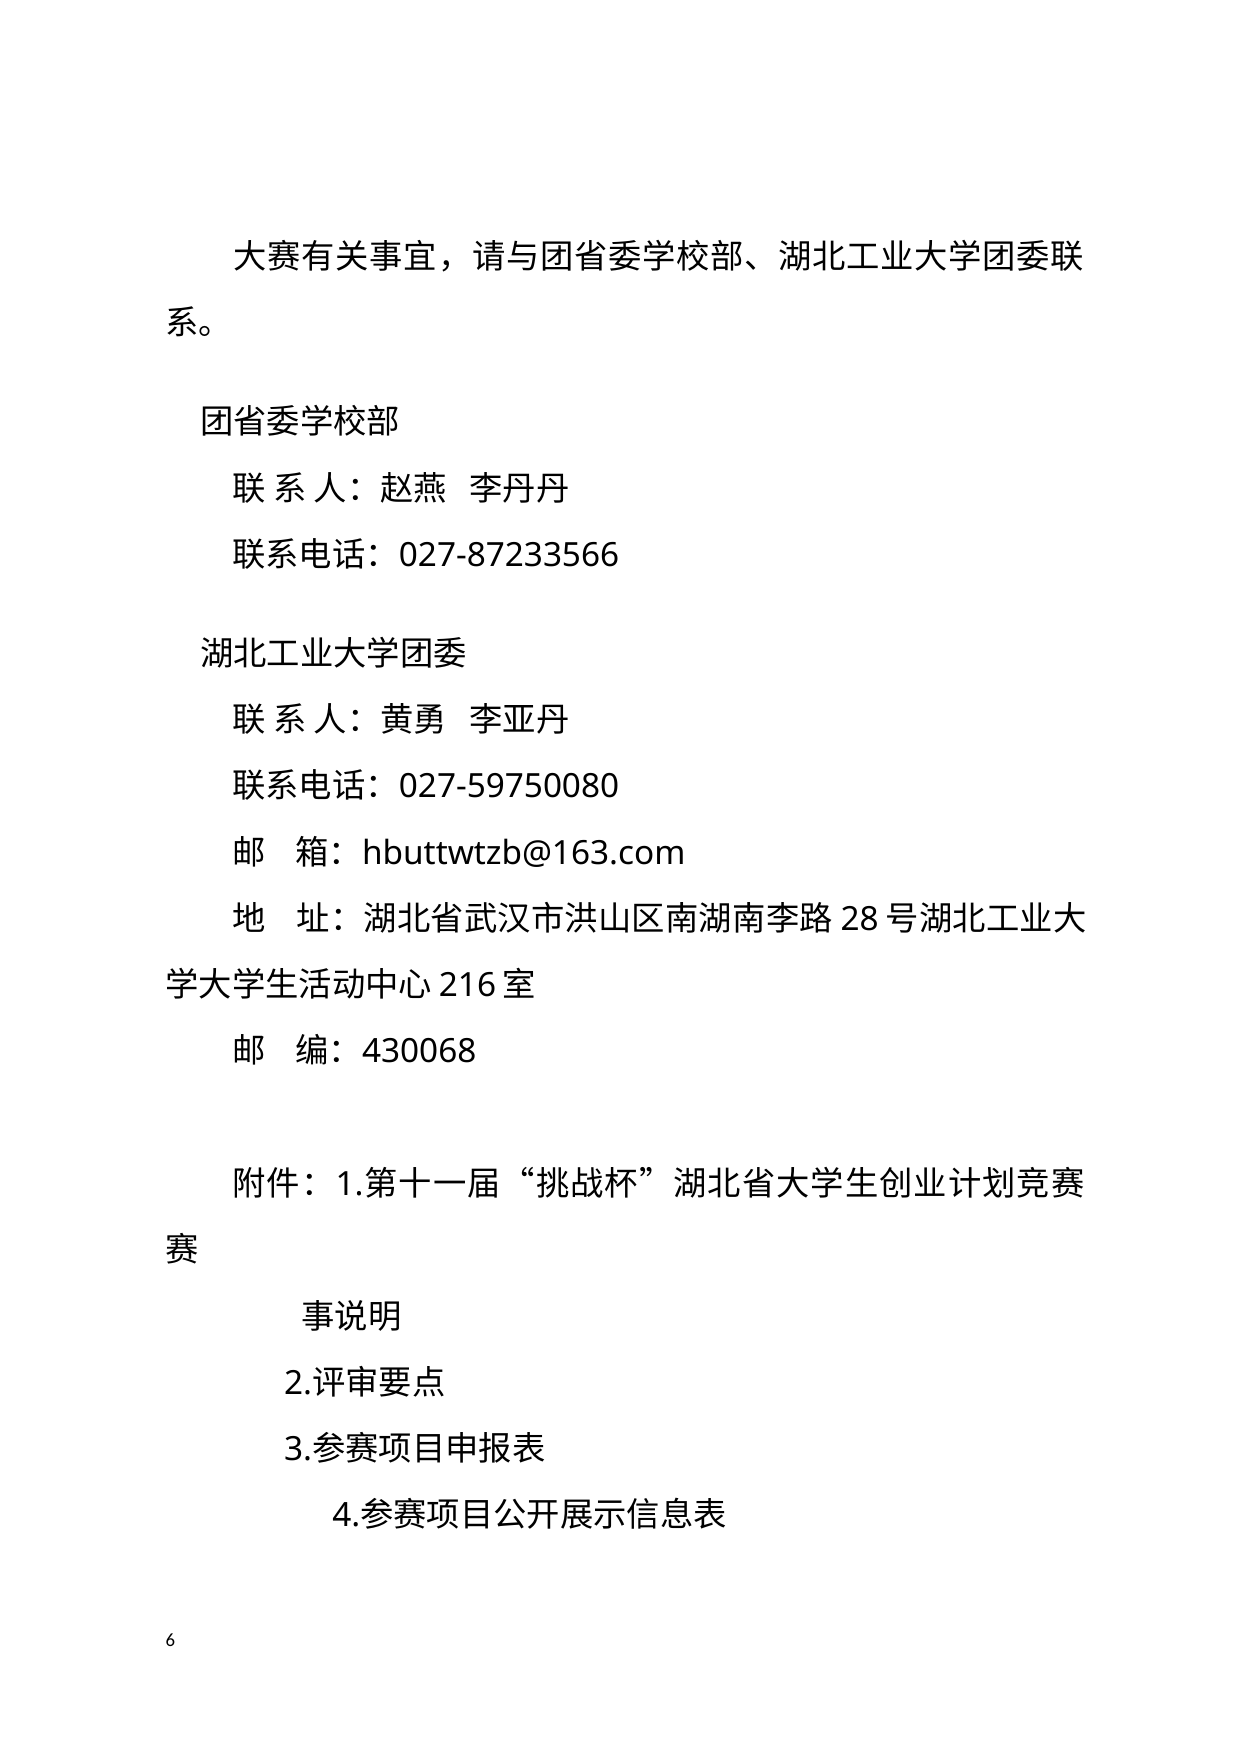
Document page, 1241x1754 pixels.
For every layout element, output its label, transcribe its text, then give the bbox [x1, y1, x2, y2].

text 4.参赛项目公开展示信息表 [165, 1479, 1087, 1545]
text 2.评审要点 [165, 1347, 1087, 1413]
text 团省委学校部 [165, 386, 1087, 452]
text 联系电话：027-59750080 [165, 750, 1087, 817]
text 湖北工业大学团委 [165, 618, 1087, 684]
text 联 系 人：黄勇 李亚丹 [165, 684, 1087, 750]
text 联系电话：027-87233566 [165, 518, 1087, 585]
text 地 址：湖北省武汉市洪山区南湖南李路28号湖北工业大学大学生活动中心216室 [165, 883, 1087, 1015]
text 大赛有关事宜，请与团省委学校部、湖北工业大学团委联系。 [165, 220, 1087, 353]
text 联 系 人：赵燕 李丹丹 [165, 452, 1087, 518]
text 3.参赛项目申报表 [165, 1413, 1087, 1479]
text 邮 箱：hbuttwtzb@163.com [165, 817, 1087, 883]
text 事说明 [165, 1280, 1087, 1347]
text 附件：1.第十一届“挑战杯”湖北省大学生创业计划竞赛赛 [165, 1148, 1087, 1280]
text 邮 编：430068 [165, 1015, 1087, 1082]
